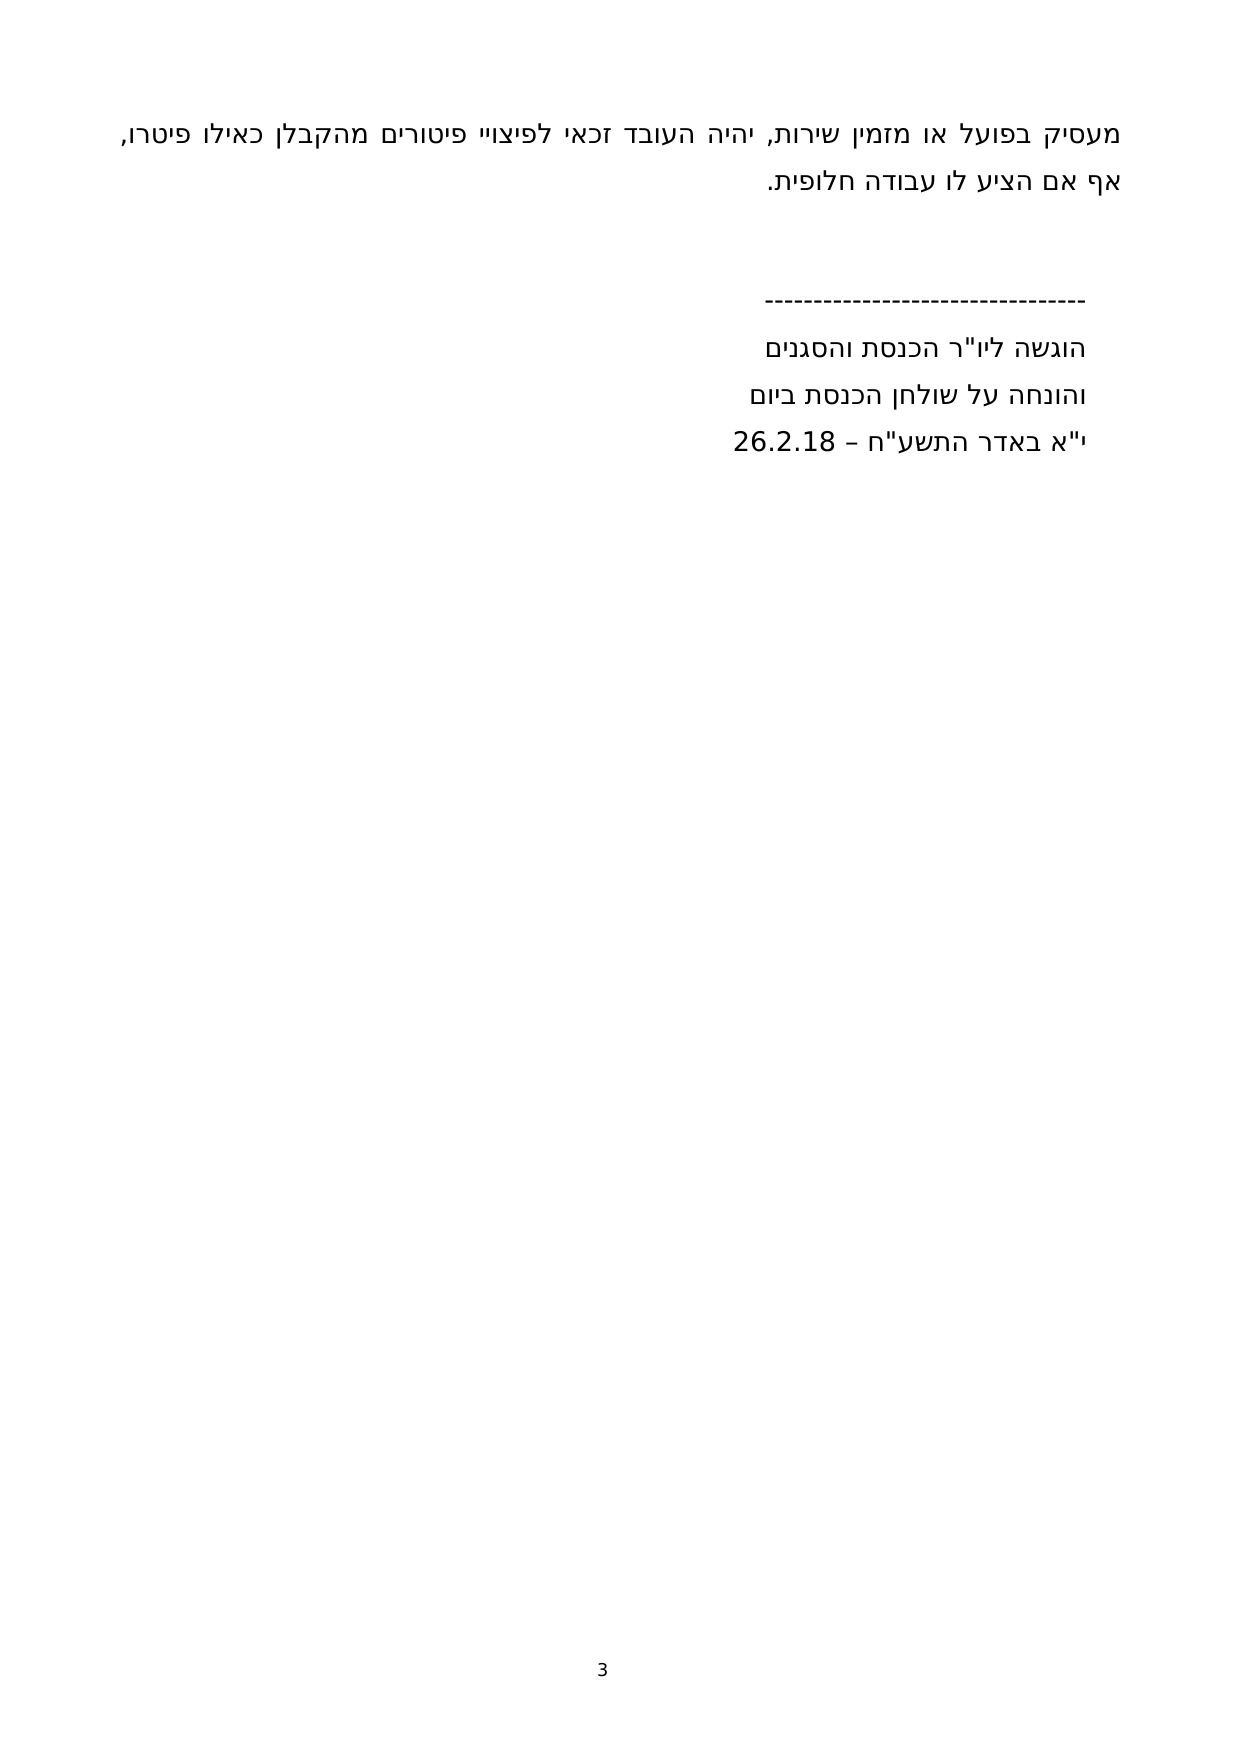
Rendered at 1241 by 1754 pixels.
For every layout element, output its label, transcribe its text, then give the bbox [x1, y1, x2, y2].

text והונחה על שולחן הכנסת ביום [118, 379, 1122, 411]
text י"א באדר התשע"ח – 26.2.18 [118, 426, 1122, 458]
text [118, 118, 1122, 197]
text הוגשה ליו"ר הכנסת והסגנים [118, 332, 1122, 363]
text --------------------------------- [118, 284, 1122, 316]
